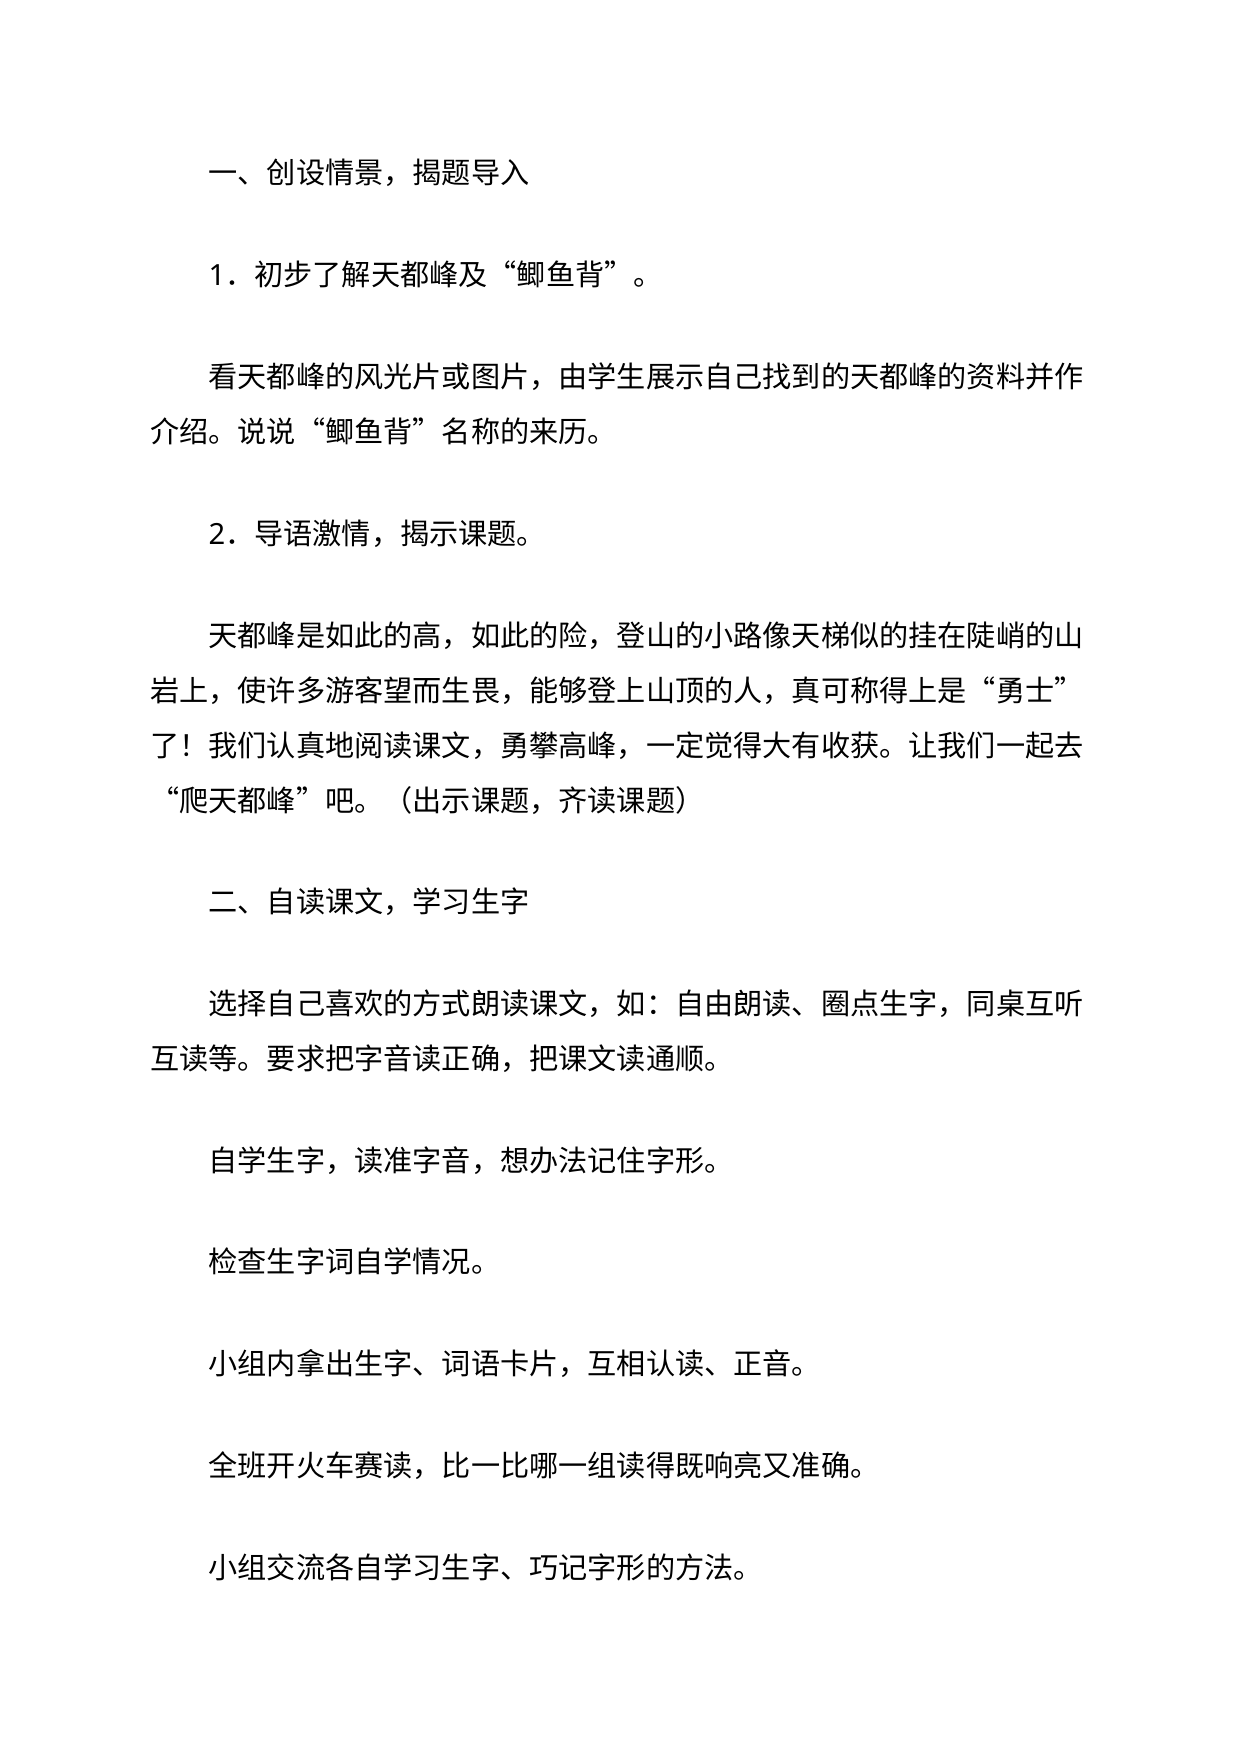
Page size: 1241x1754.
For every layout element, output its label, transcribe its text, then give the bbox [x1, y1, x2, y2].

text 小组交流各自学习生字、巧记字形的方法。 [150, 1544, 1090, 1587]
text 天都峰是如此的高，如此的险，登山的小路像天梯似的挂在陡峭的山岩上，使许多游客望而生畏，能够登上山顶的人，真可称得上是“勇士”了！我们认真地阅读课文，勇攀高峰，一定觉得大有收获。让我们一起去“爬天都峰”吧。（出示课题，齐读课题） [150, 612, 1090, 819]
text 小组内拿出生字、词语卡片，互相认读、正音。 [150, 1341, 1090, 1383]
text 自学生字，读准字音，想办法记住字形。 [150, 1137, 1090, 1179]
text 2．导语激情，揭示课题。 [150, 510, 1090, 553]
text 1．初步了解天都峰及“鲫鱼背”。 [150, 252, 1090, 294]
text 一、创设情景，揭题导入 [150, 150, 1090, 192]
text 选择自己喜欢的方式朗读课文，如：自由朗读、圈点生字，同桌互听互读等。要求把字音读正确，把课文读通顺。 [150, 981, 1090, 1078]
text 检查生字词自学情况。 [150, 1239, 1090, 1281]
text 二、自读课文，学习生字 [150, 879, 1090, 921]
text 全班开火车赛读，比一比哪一组读得既响亮又准确。 [150, 1443, 1090, 1485]
text 看天都峰的风光片或图片，由学生展示自己找到的天都峰的资料并作介绍。说说“鲫鱼背”名称的来历。 [150, 354, 1090, 451]
